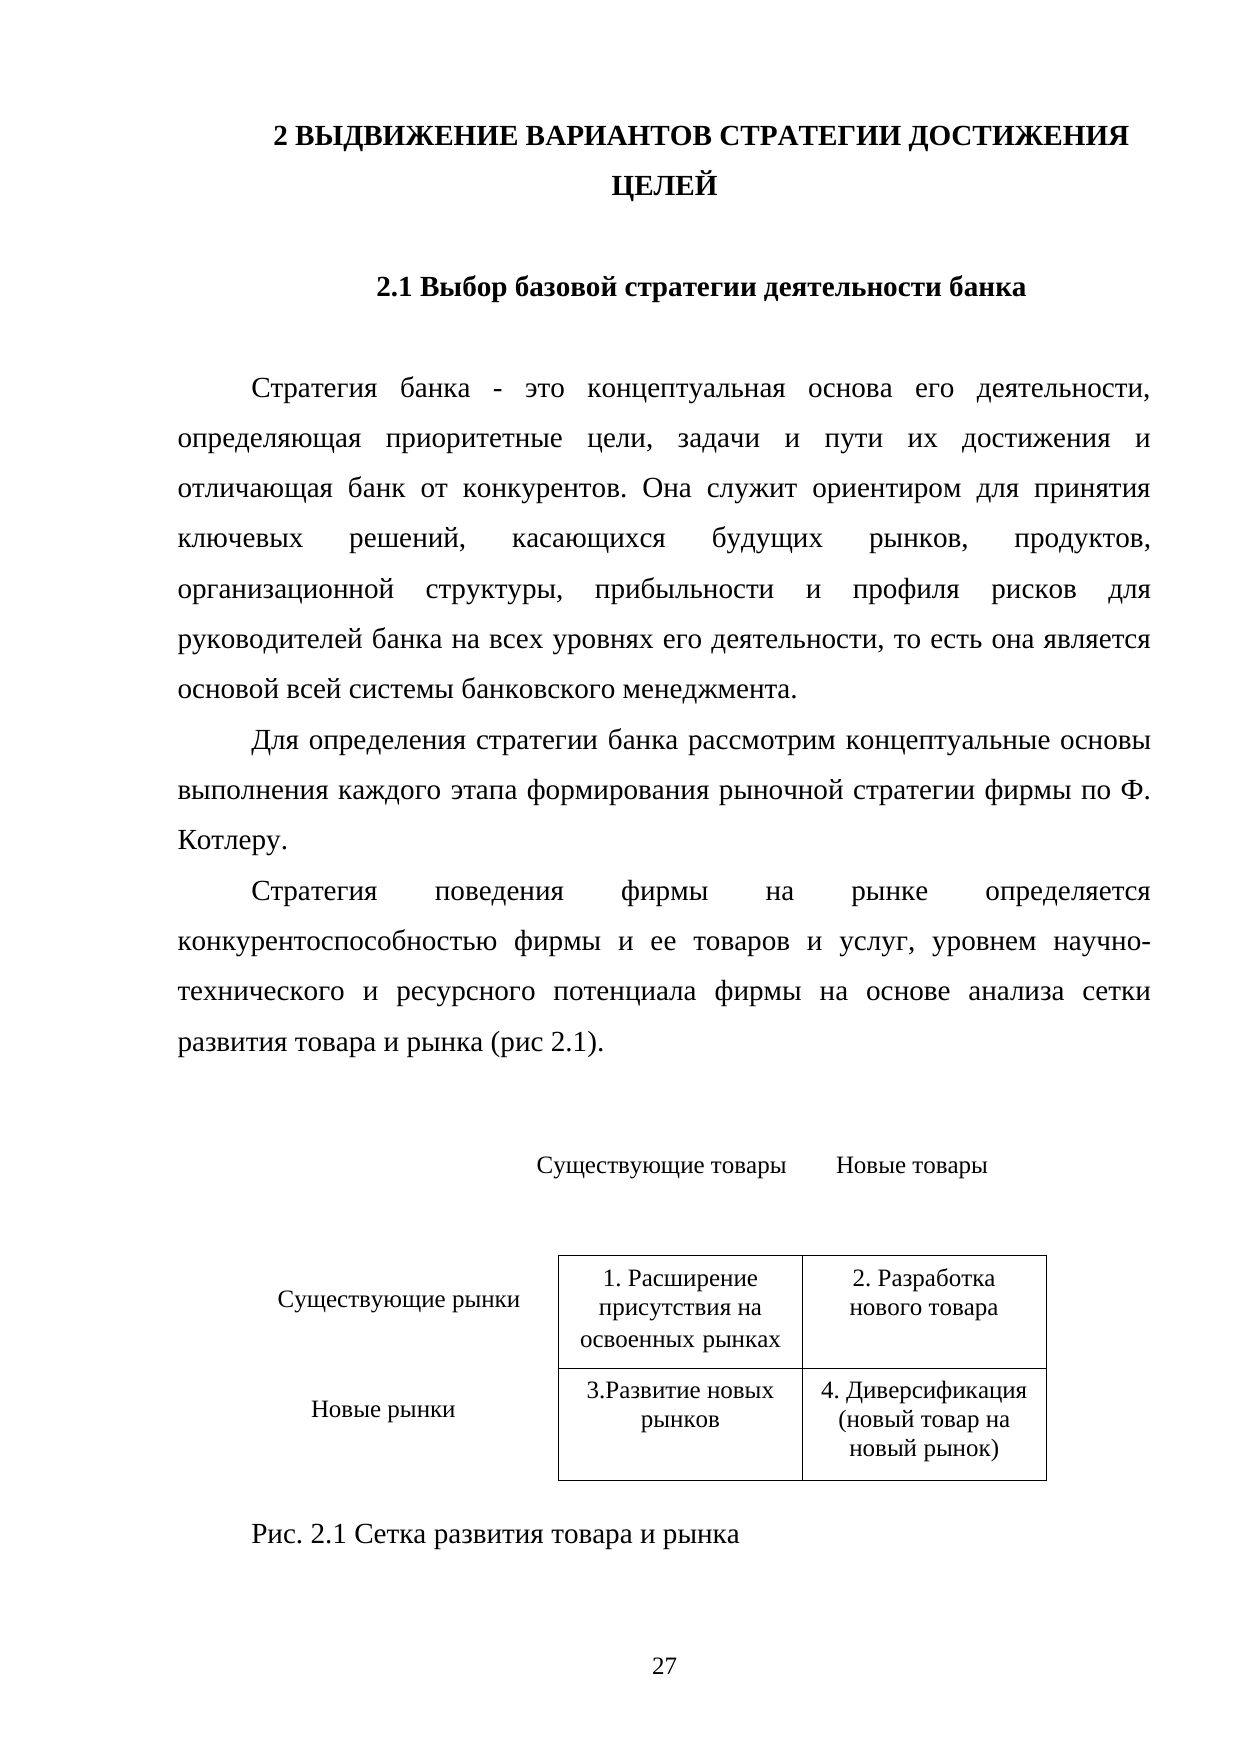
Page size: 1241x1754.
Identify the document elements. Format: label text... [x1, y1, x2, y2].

text 2.1 Выбор базовой стратегии деятельности банка [177, 269, 1152, 303]
text 2 ВЫДВИЖЕНИЕ ВАРИАНТОВ СТРАТЕГИИ ДОСТИЖЕНИЯ ЦЕЛЕЙ [177, 118, 1152, 202]
text Рис. 2.1 Сетка развития товара и рынка [177, 1516, 1152, 1550]
text Стратегия поведения фирмы на рынке определяется конкурентоспособностью фирмы и ее товаров и услуг, уровнем научно-технического и ресурсного потенциала фирмы на основе анализа сетки развития товара и рынка (рис 2.1). [177, 873, 1152, 1057]
text Для определения стратегии банка рассмотрим концептуальные основы выполнения каждого этапа формирования рыночной стратегии фирмы по Ф. Котлеру. [177, 722, 1152, 856]
text Стратегия банка - это концептуальная основа его деятельности, определяющая приоритетные цели, задачи и пути их достижения и отличающая банк от конкурентов. Она служит ориентиром для принятия ключевых решений, касающихся будущих рынков, продуктов, организационной структуры, прибыльности и профиля рисков для руководителей банка на всех уровнях его деятельности, то есть она является основой всей системы банковского менеджмента. [177, 370, 1152, 705]
